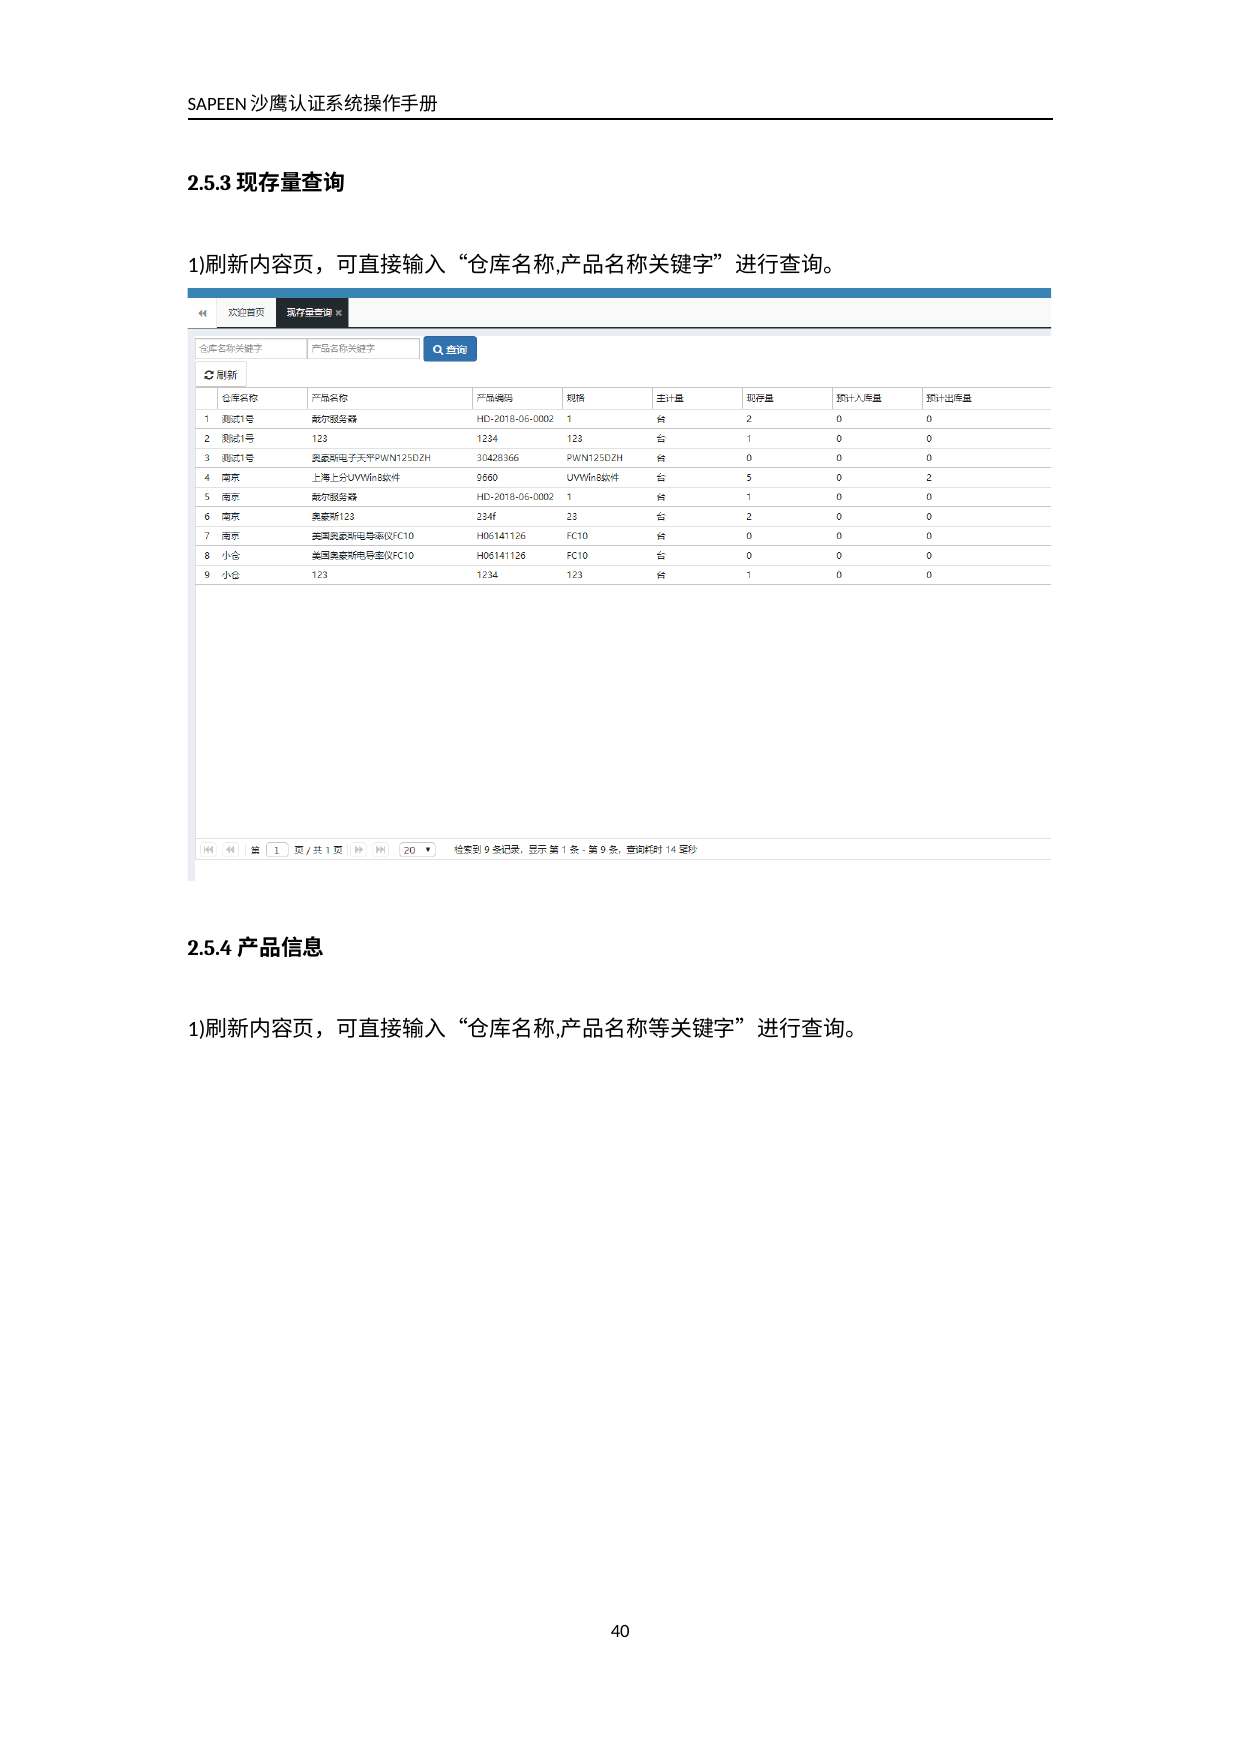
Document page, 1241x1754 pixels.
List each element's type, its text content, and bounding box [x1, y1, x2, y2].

picture [187, 288, 1052, 881]
text 1)刷新内容页，可直接输入“仓库名称,产品名称等关键字”进行查询。 [187, 1010, 1053, 1044]
subtitle 2.5.4 产品信息 [187, 928, 1053, 962]
text 1)刷新内容页，可直接输入“仓库名称,产品名称关键字”进行查询。 [187, 246, 1053, 280]
subtitle 2.5.3 现存量查询 [187, 164, 1053, 198]
